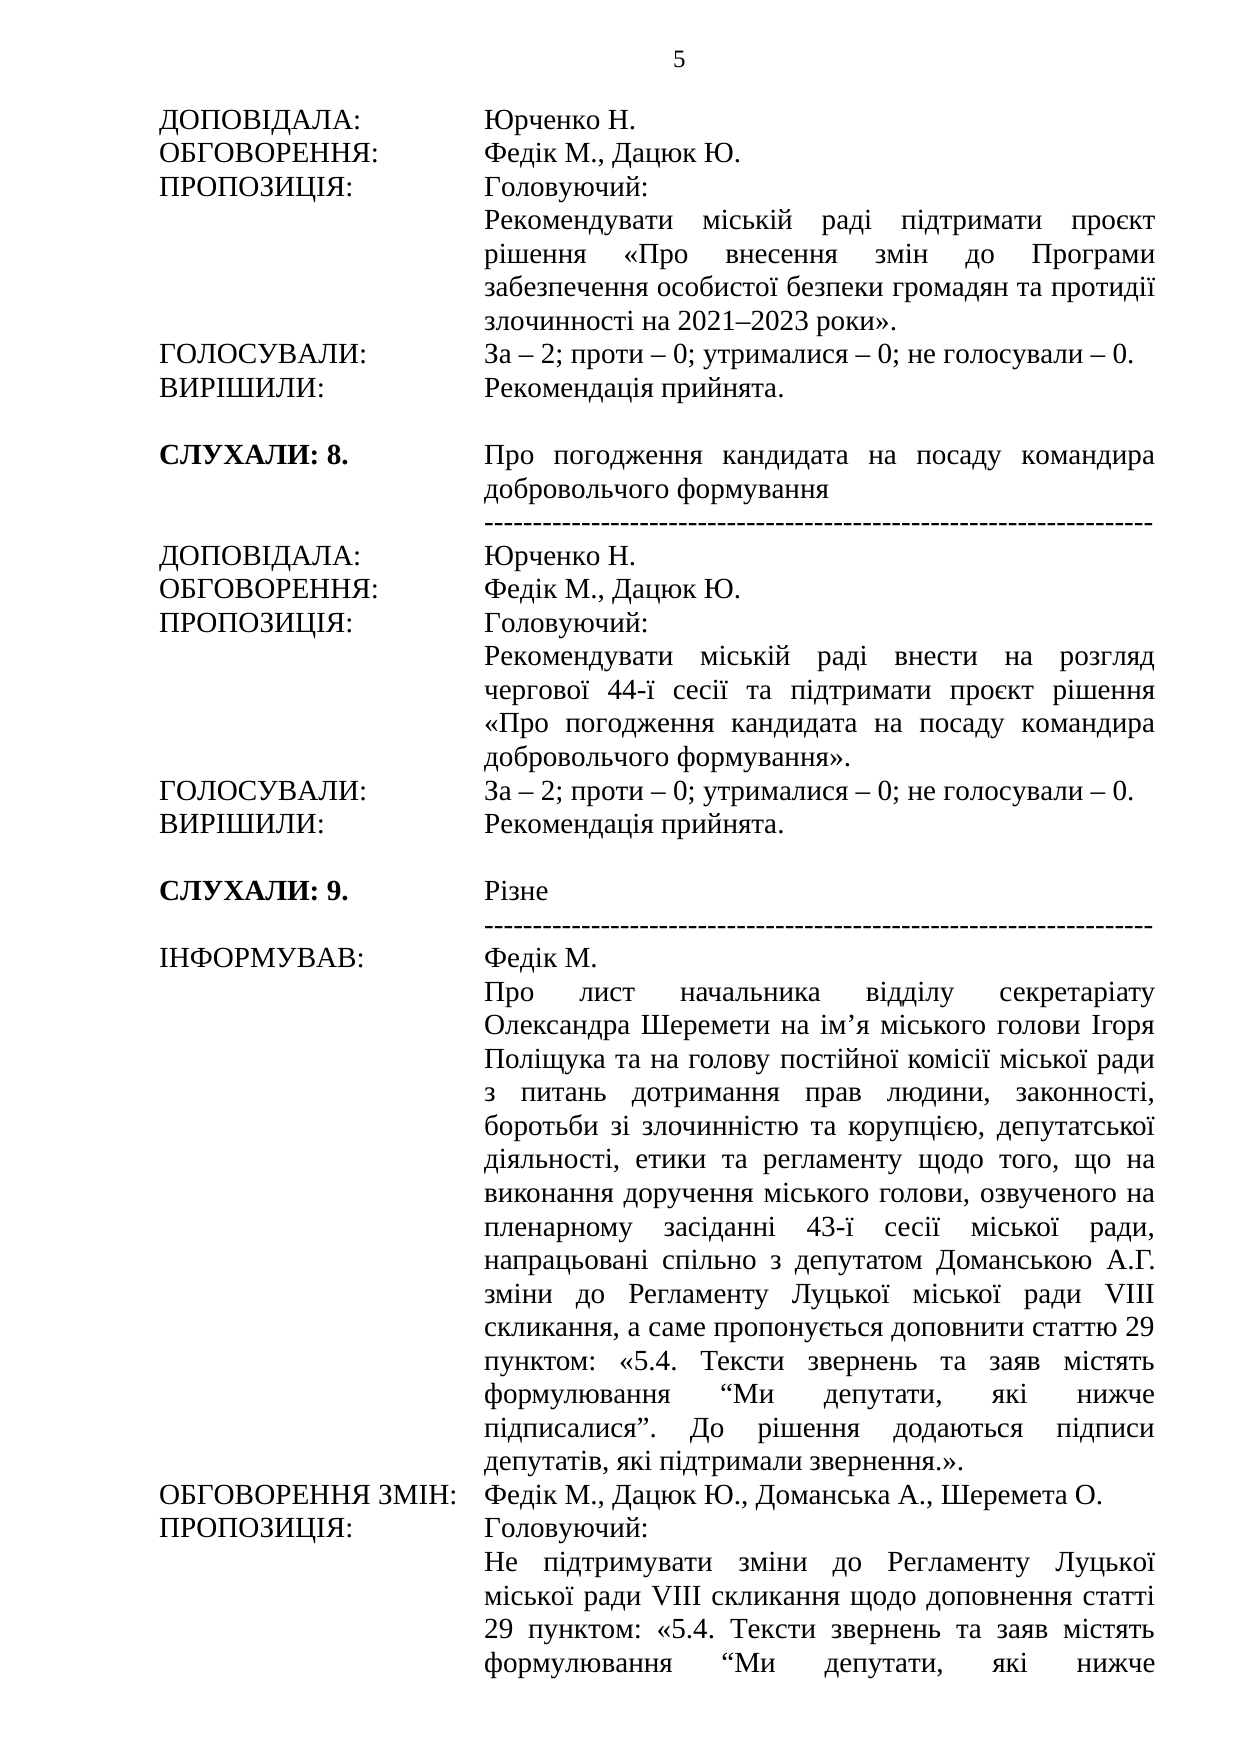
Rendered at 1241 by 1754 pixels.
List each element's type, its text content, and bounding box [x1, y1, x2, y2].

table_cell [473, 102, 1167, 437]
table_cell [148, 873, 473, 1678]
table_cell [148, 102, 473, 437]
table_cell СЛУХАЛИ: 8. ДОПОВІДАЛА: ОБГОВОРЕННЯ: ПРОПОЗИЦІЯ: ГОЛОСУВАЛИ: ВИРІШИЛИ: [148, 437, 473, 873]
table_cell Про погодження кандидата на посаду командира добровольчого формування --------------------------------------------------------------------- Юрченко Н. Федік М., Дацюк Ю. Головуючий: Рекомендувати міській раді внести на розгляд чергової 44-ї сесії та підтримати проєкт рішення «Про погодження кандидата на посаду командира добровольчого формування». За – 2; проти – 0; утрималися – 0; не голосували – 0. Рекомендація прийнята. [473, 437, 1167, 873]
